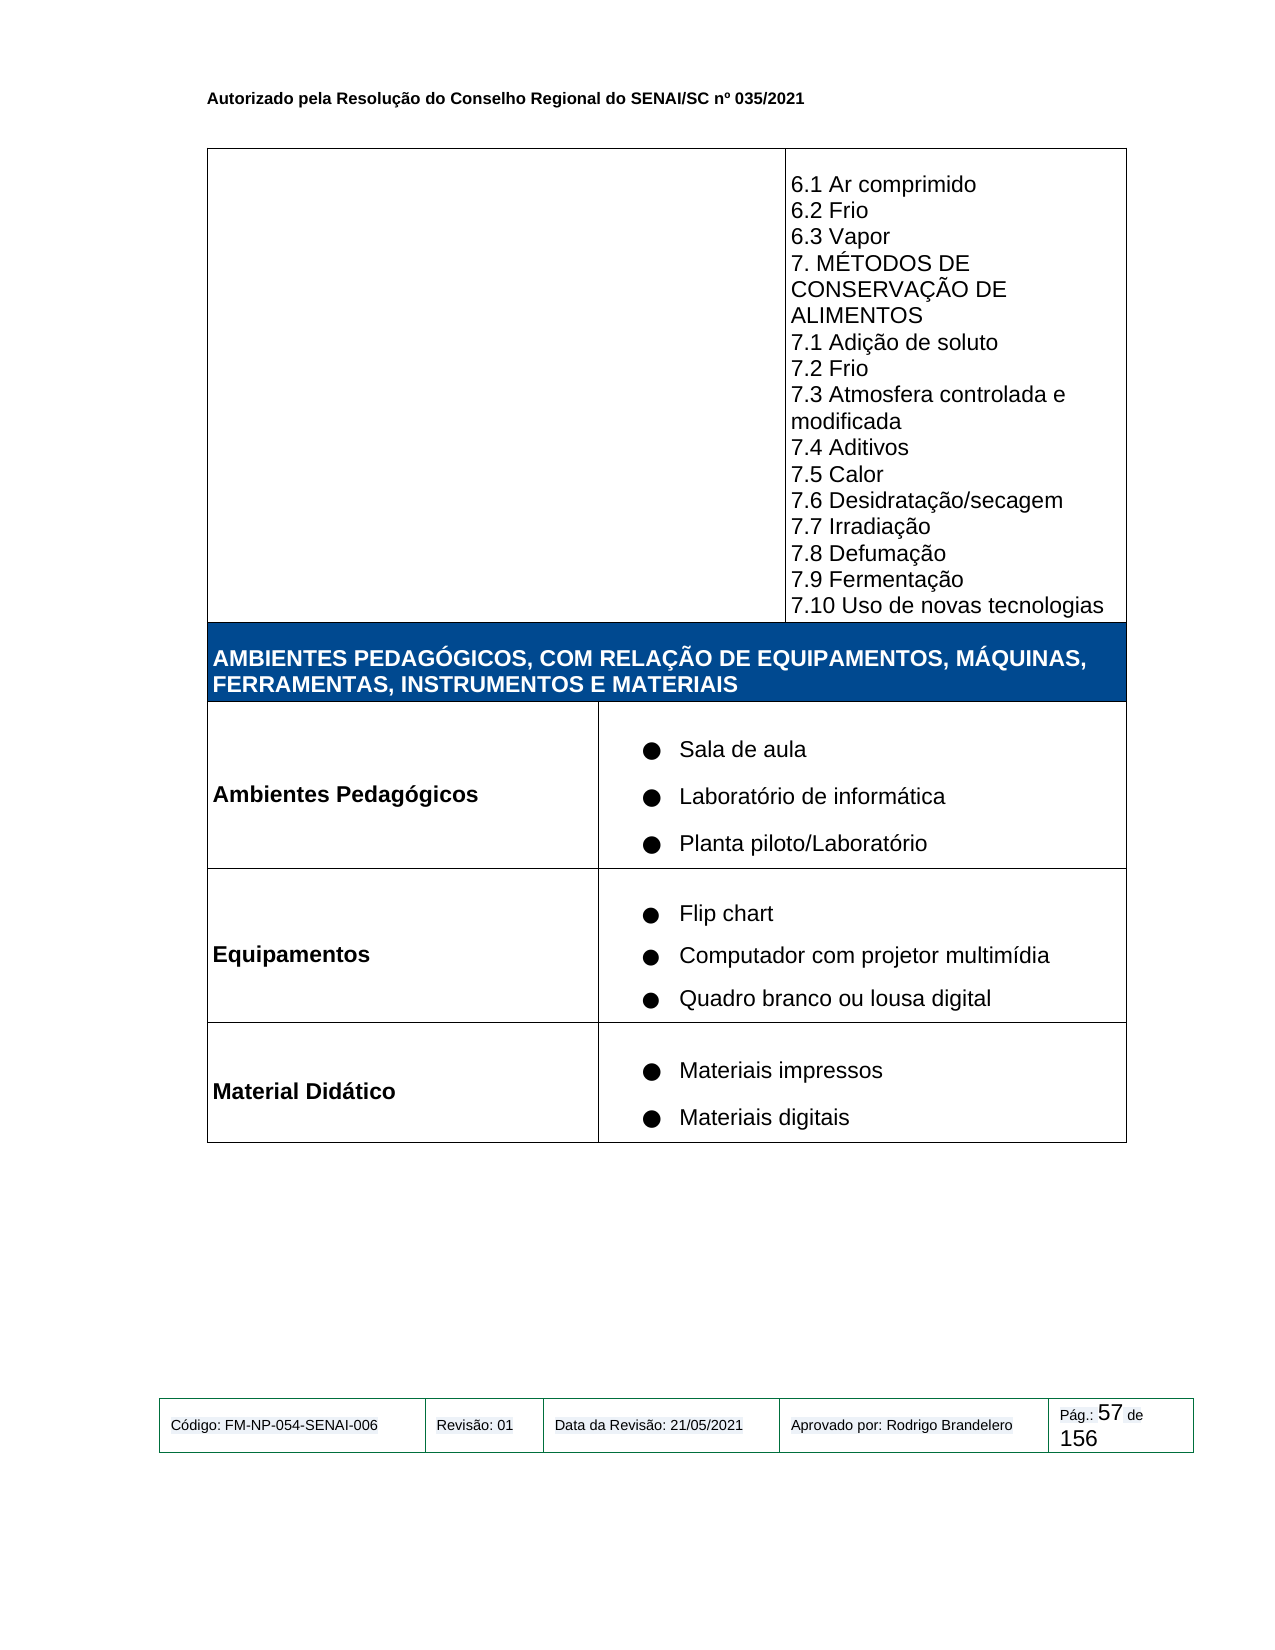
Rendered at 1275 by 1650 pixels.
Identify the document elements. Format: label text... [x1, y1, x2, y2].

table_cell AMBIENTES PEDAGÓGICOS, COM RELAÇÃO DE EQUIPAMENTOS, MÁQUINAS, FERRAMENTAS, INSTRUMENTOS E MATERIAIS [208, 623, 1126, 701]
table_cell Material Didático [208, 1023, 598, 1142]
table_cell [208, 149, 785, 622]
table_cell Equipamentos [208, 869, 598, 1022]
table_cell Flip chart Computador com projetor multimídia Quadro branco ou lousa digital [599, 869, 1126, 1022]
table_cell Materiais impressos Materiais digitais [599, 1023, 1126, 1142]
table_cell Ambientes Pedagógicos [208, 702, 598, 867]
table_cell Sala de aula Laboratório de informática Planta piloto/Laboratório [599, 702, 1126, 867]
